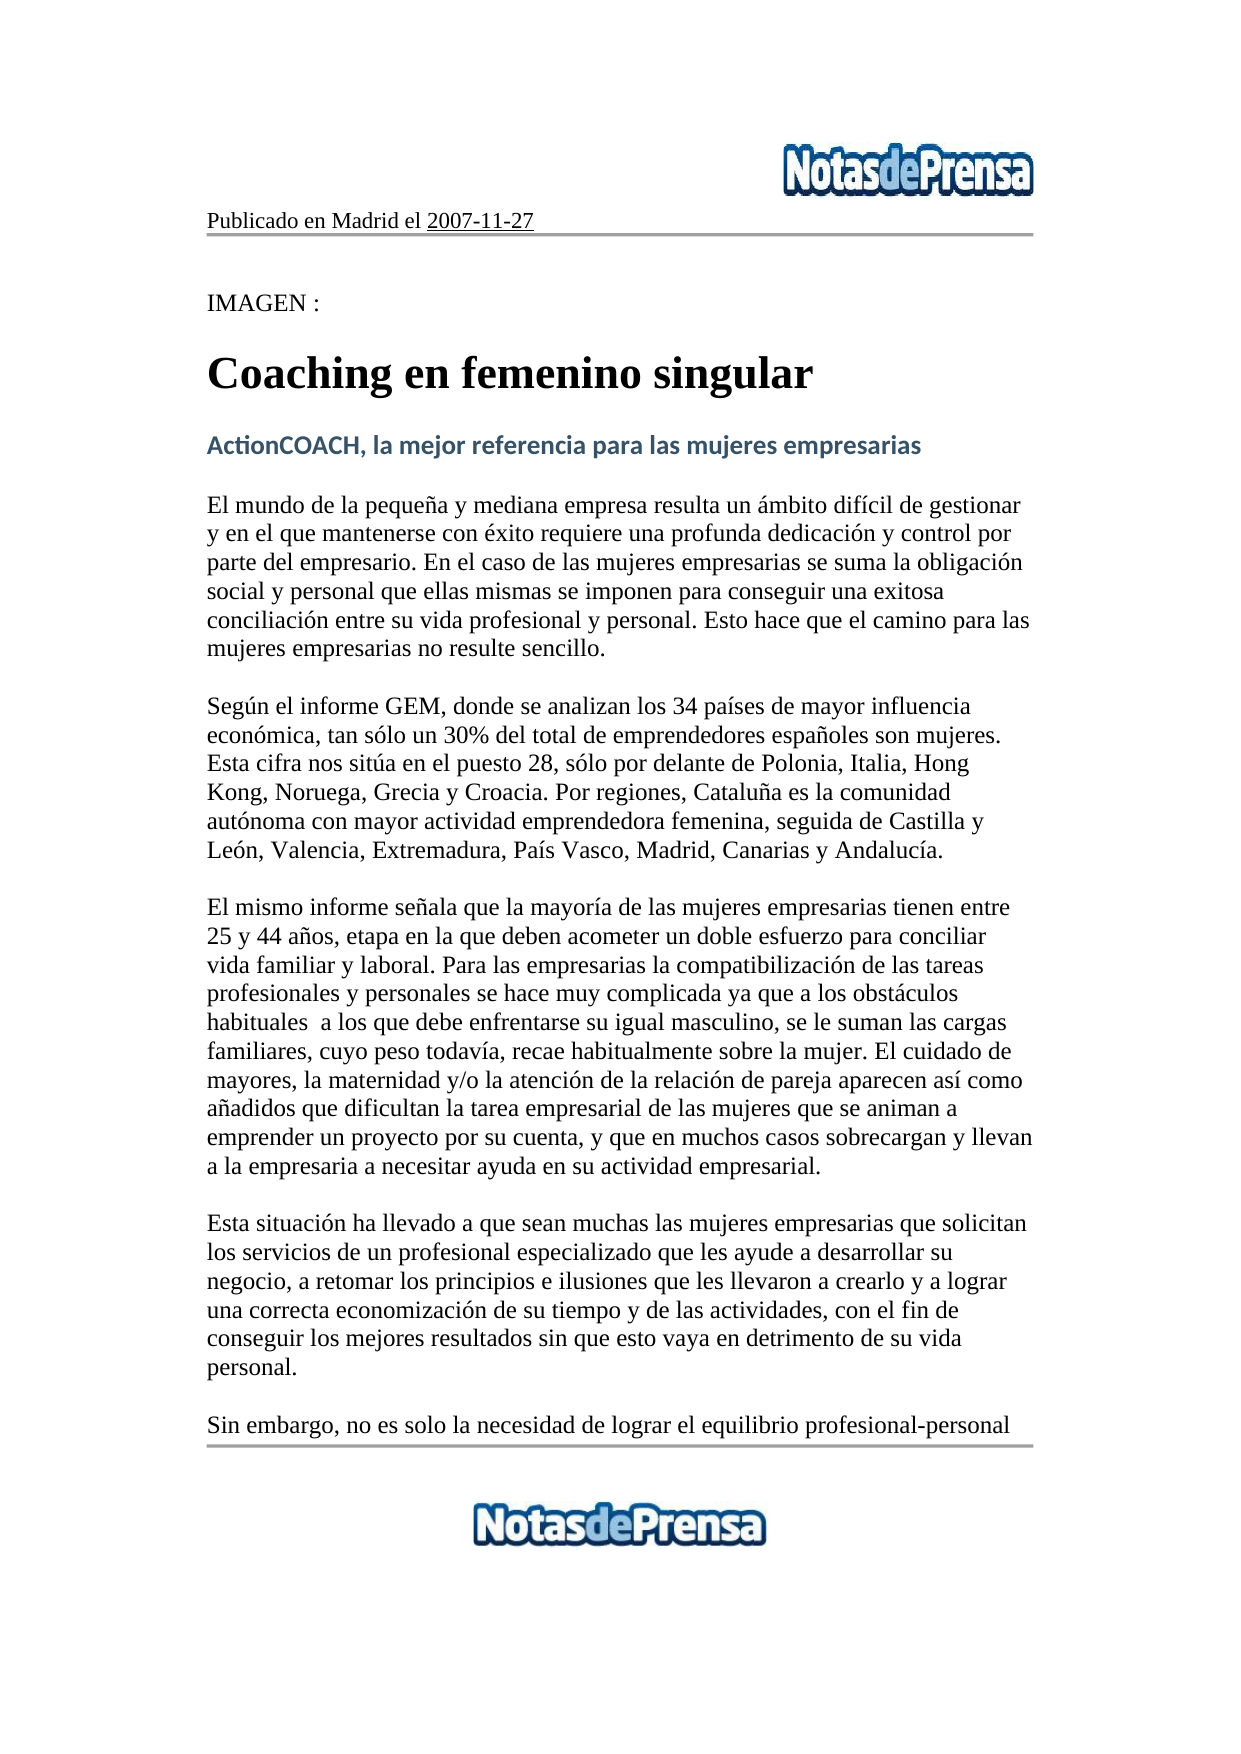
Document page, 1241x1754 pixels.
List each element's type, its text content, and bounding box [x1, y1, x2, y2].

subtitle Coaching en femenino singular [207, 346, 1033, 399]
picture [783, 142, 1034, 199]
subtitle ActionCOACH, la mejor referencia para las mujeres empresarias [207, 428, 1033, 461]
text IMAGEN : [207, 288, 1033, 317]
picture [473, 1501, 767, 1548]
